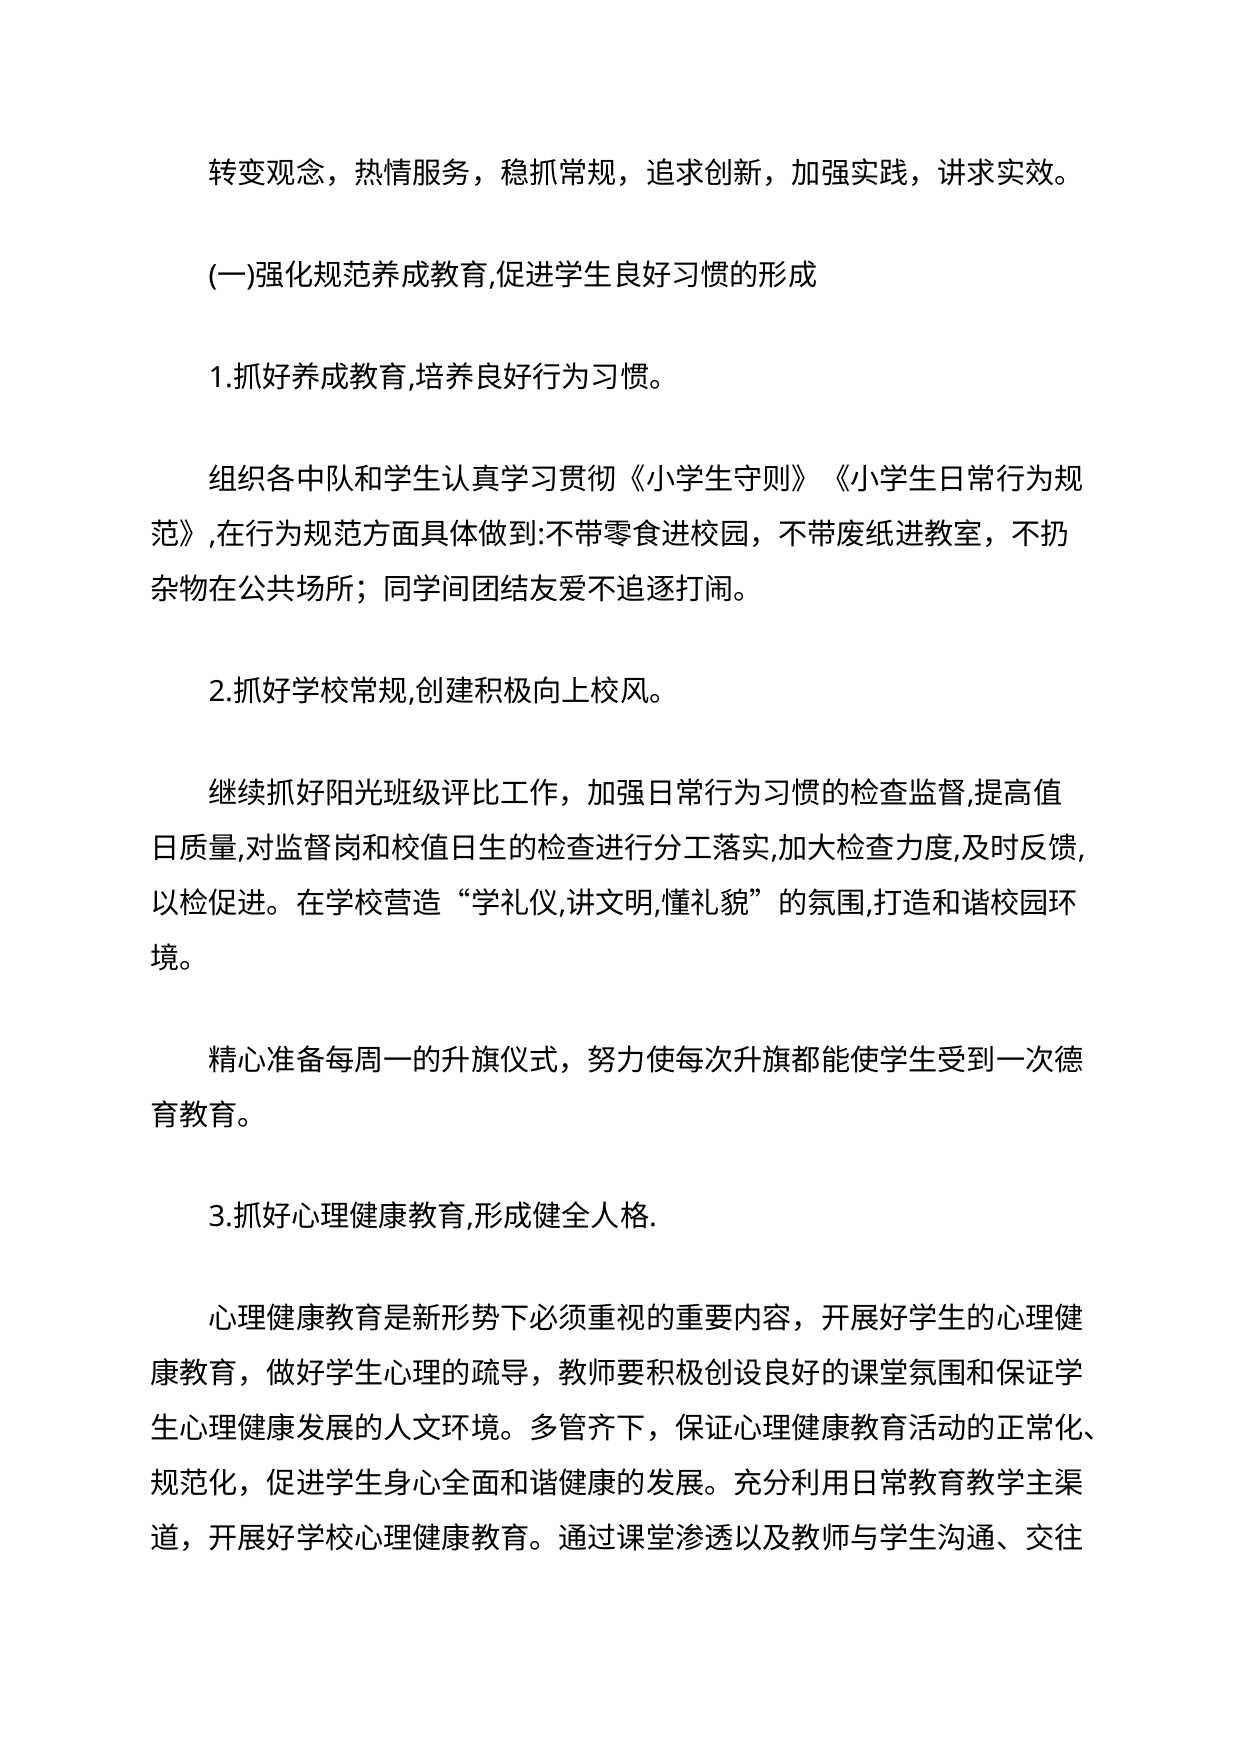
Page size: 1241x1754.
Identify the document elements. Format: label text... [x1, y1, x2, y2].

text 1.抓好养成教育,培养良好行为习惯。 [150, 354, 1090, 396]
text 精心准备每周一的升旗仪式，努力使每次升旗都能使学生受到一次德育教育。 [150, 1036, 1090, 1133]
text 2.抓好学校常规,创建积极向上校风。 [150, 667, 1090, 710]
text 3.抓好心理健康教育,形成健全人格. [150, 1193, 1090, 1235]
text 继续抓好阳光班级评比工作，加强日常行为习惯的检查监督,提高值日质量,对监督岗和校值日生的检查进行分工落实,加大检查力度,及时反馈,以检促进。在学校营造“学礼仪,讲文明,懂礼貌”的氛围,打造和谐校园环境。 [150, 769, 1090, 977]
text (一)强化规范养成教育,促进学生良好习惯的形成 [150, 252, 1090, 294]
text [150, 1295, 1090, 1557]
text 组织各中队和学生认真学习贯彻《小学生守则》《小学生日常行为规范》,在行为规范方面具体做到:不带零食进校园，不带废纸进教室，不扔杂物在公共场所；同学间团结友爱不追逐打闹。 [150, 456, 1090, 608]
text 转变观念，热情服务，稳抓常规，追求创新，加强实践，讲求实效。 [150, 150, 1090, 192]
